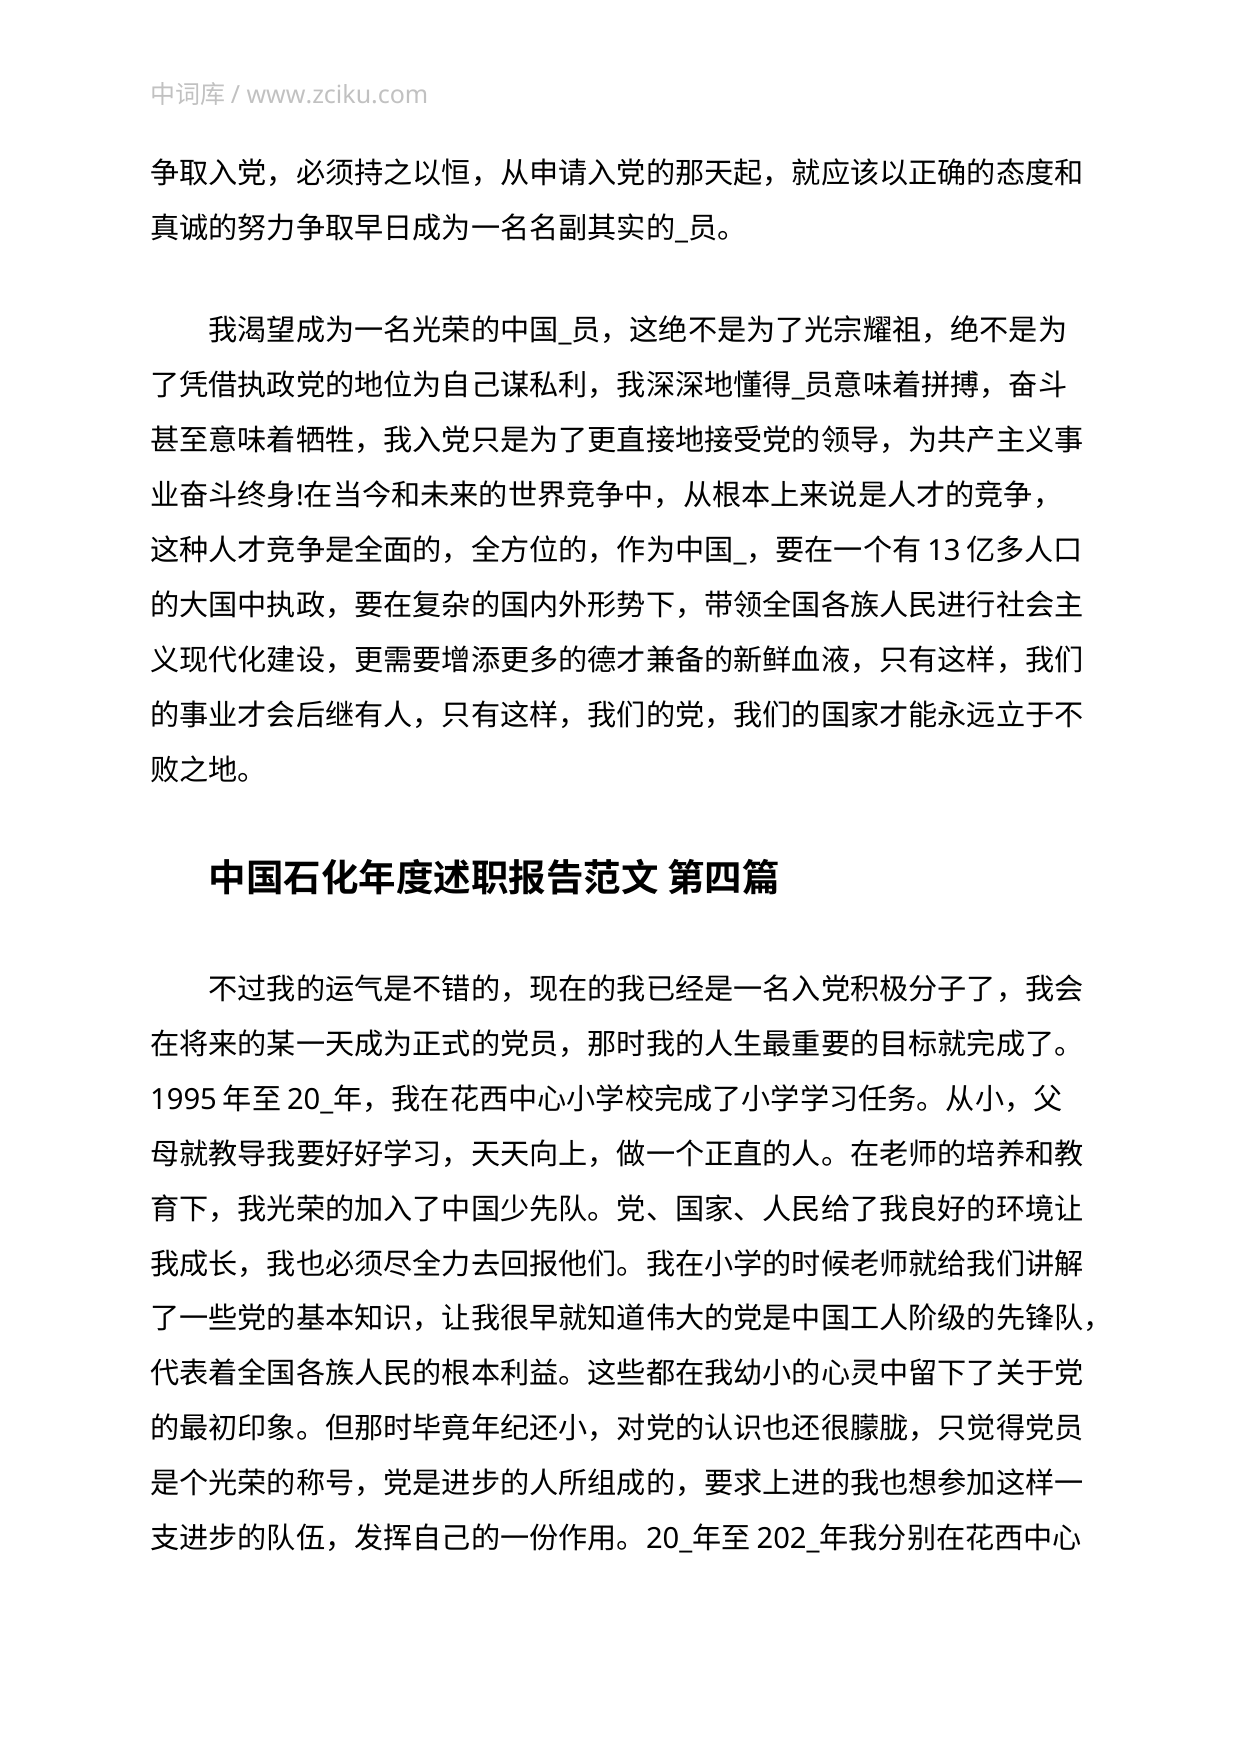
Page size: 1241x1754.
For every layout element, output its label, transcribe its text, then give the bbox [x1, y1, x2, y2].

text 中国石化年度述职报告范文 第四篇 [150, 848, 1090, 902]
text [150, 966, 1090, 1557]
text 我渴望成为一名光荣的中国_员，这绝不是为了光宗耀祖，绝不是为了凭借执政党的地位为自己谋私利，我深深地懂得_员意味着拼搏，奋斗甚至意味着牺牲，我入党只是为了更直接地接受党的领导，为共产主义事业奋斗终身!在当今和未来的世界竞争中，从根本上来说是人才的竞争，这种人才竞争是全面的，全方位的，作为中国_，要在一个有13亿多人口的大国中执政，要在复杂的国内外形势下，带领全国各族人民进行社会主义现代化建设，更需要增添更多的德才兼备的新鲜血液，只有这样，我们的事业才会后继有人，只有这样，我们的党，我们的国家才能永远立于不败之地。 [150, 307, 1090, 789]
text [150, 150, 1090, 247]
